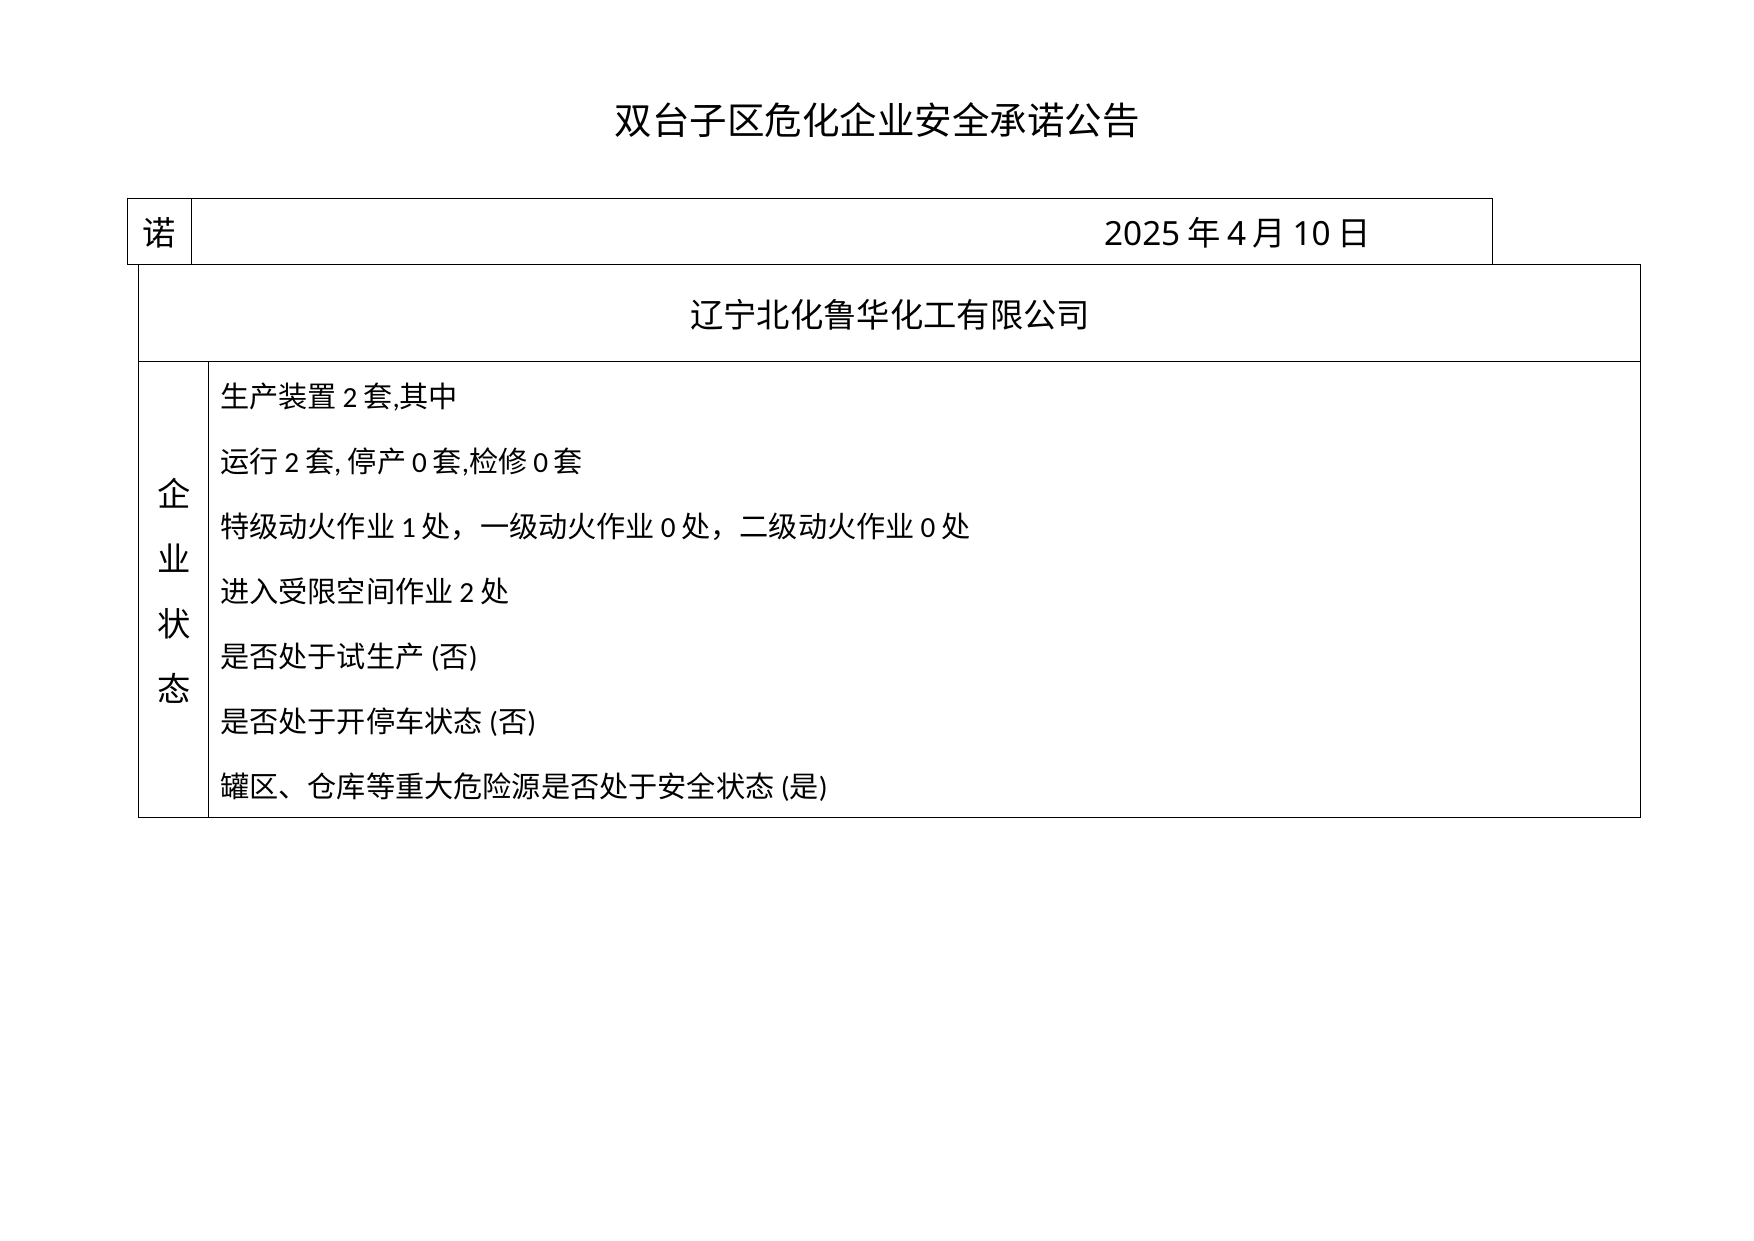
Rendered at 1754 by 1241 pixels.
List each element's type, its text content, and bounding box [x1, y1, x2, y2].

table_cell 企业状态 [139, 362, 208, 817]
table_cell 生产装置2套,其中 运行2套, 停产0套,检修0套 特级动火作业1处，一级动火作业0处，二级动火作业0处 进入受限空间作业2处 是否处于试生产 (否) 是否处于开停车状态 (否) 罐区、仓库等重大危险源是否处于安全状态 (是) [209, 362, 1640, 817]
table_cell 企业承诺 [128, 199, 191, 264]
table_cell 辽宁北化鲁华化工有限公司 [139, 265, 1640, 361]
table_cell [192, 199, 1492, 264]
